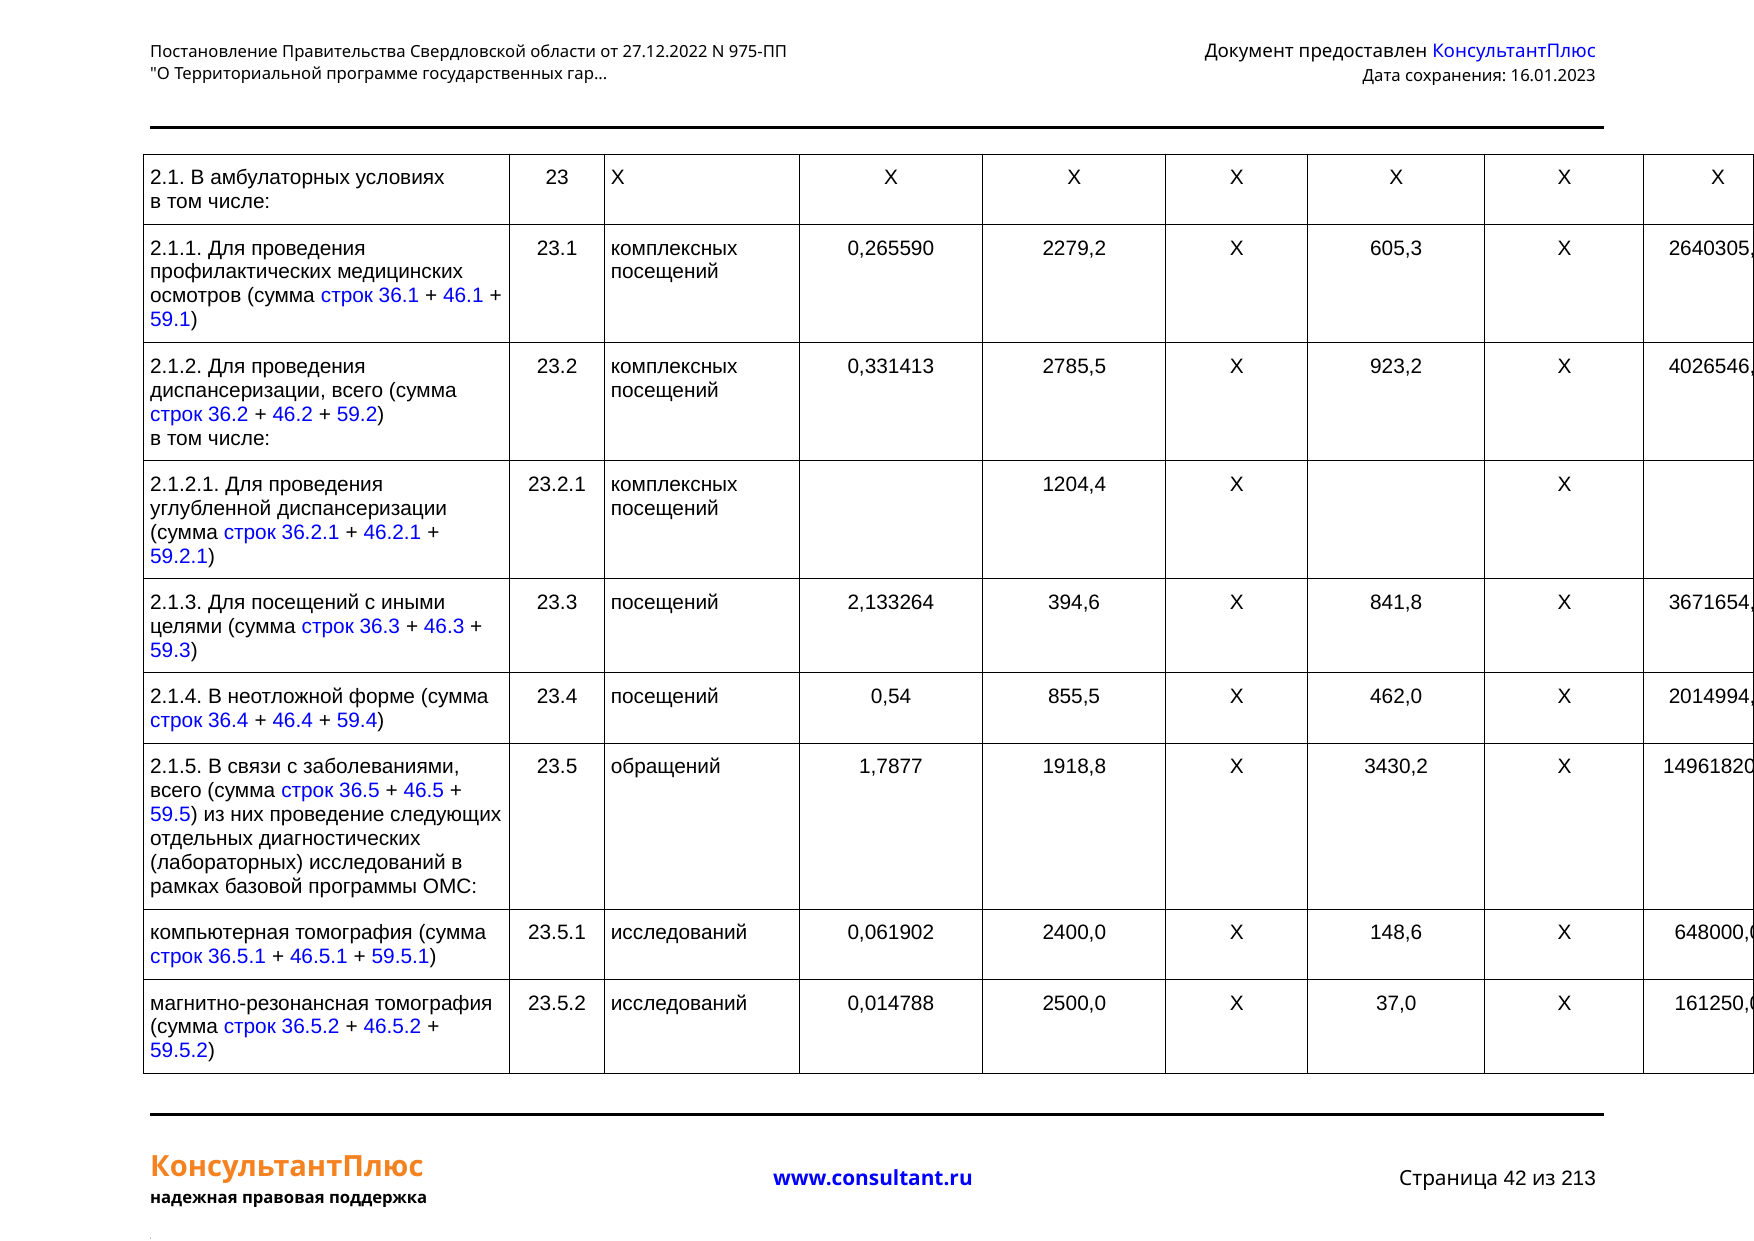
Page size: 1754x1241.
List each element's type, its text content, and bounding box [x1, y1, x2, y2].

table_cell X [1166, 343, 1307, 460]
table_cell 23 [510, 155, 604, 224]
table_cell X [1485, 673, 1643, 742]
table_cell [1308, 461, 1484, 578]
table_cell 2.1.5. В связи с заболеваниями, всего (сумма строк 36.5 + 46.5 + 59.5) из них проведение следующих отдельных диагностических (лабораторных) исследований в рамках базовой программы ОМС: [144, 744, 509, 908]
table_cell X [605, 155, 799, 224]
table_cell 14961820,0 [1644, 744, 1753, 908]
table_cell 23.5 [510, 744, 604, 908]
table_cell 161250,0 [1644, 980, 1753, 1073]
table_cell 23.5.2 [510, 980, 604, 1073]
table_cell X [800, 155, 982, 224]
table_cell 0,014788 [800, 980, 982, 1073]
table_cell X [1485, 343, 1643, 460]
table_cell 23.5.1 [510, 910, 604, 979]
table_cell 1918,8 [983, 744, 1165, 908]
table_cell 2.1.3. Для посещений с иными целями (сумма строк 36.3 + 46.3 + 59.3) [144, 579, 509, 672]
table_cell 2.1.4. В неотложной форме (сумма строк 36.4 + 46.4 + 59.4) [144, 673, 509, 742]
table_cell [1644, 461, 1753, 578]
table_cell X [1485, 461, 1643, 578]
table_cell 23.2 [510, 343, 604, 460]
table_cell X [1166, 155, 1307, 224]
table_cell компьютерная томография (сумма строк 36.5.1 + 46.5.1 + 59.5.1) [144, 910, 509, 979]
table_cell X [1166, 461, 1307, 578]
table_cell 1204,4 [983, 461, 1165, 578]
table_cell 4026546,1 [1644, 343, 1753, 460]
table_cell обращений [605, 744, 799, 908]
table_cell 2279,2 [983, 225, 1165, 342]
table_cell 2785,5 [983, 343, 1165, 460]
table_cell исследований [605, 980, 799, 1073]
table_cell 462,0 [1308, 673, 1484, 742]
table_cell X [1485, 980, 1643, 1073]
table_cell исследований [605, 910, 799, 979]
table_cell 2640305,1 [1644, 225, 1753, 342]
table_cell 23.4 [510, 673, 604, 742]
table_cell X [1166, 673, 1307, 742]
table_cell 37,0 [1308, 980, 1484, 1073]
table_cell комплексных посещений [605, 225, 799, 342]
table_cell 0,265590 [800, 225, 982, 342]
table_cell [800, 461, 982, 578]
table_cell X [1166, 225, 1307, 342]
table_cell 841,8 [1308, 579, 1484, 672]
table_cell 0,54 [800, 673, 982, 742]
table_cell посещений [605, 673, 799, 742]
table_cell 2014994,2 [1644, 673, 1753, 742]
table_cell посещений [605, 579, 799, 672]
table_cell комплексных посещений [605, 343, 799, 460]
table_cell 0,061902 [800, 910, 982, 979]
table_cell 2400,0 [983, 910, 1165, 979]
table_cell 3430,2 [1308, 744, 1484, 908]
table_cell 648000,0 [1644, 910, 1753, 979]
table_cell 855,5 [983, 673, 1165, 742]
table_cell X [1166, 980, 1307, 1073]
table_cell 23.2.1 [510, 461, 604, 578]
table_cell 23.3 [510, 579, 604, 672]
table_cell 605,3 [1308, 225, 1484, 342]
table_cell 923,2 [1308, 343, 1484, 460]
table_cell 23.1 [510, 225, 604, 342]
table_cell X [1166, 910, 1307, 979]
table_cell X [1485, 155, 1643, 224]
table_cell X [1485, 744, 1643, 908]
table_cell 3671654,0 [1644, 579, 1753, 672]
table_cell 2500,0 [983, 980, 1165, 1073]
table_cell магнитно-резонансная томография (сумма строк 36.5.2 + 46.5.2 + 59.5.2) [144, 980, 509, 1073]
table_cell X [1166, 744, 1307, 908]
table_cell 0,331413 [800, 343, 982, 460]
table_cell X [1485, 225, 1643, 342]
table_cell 1,7877 [800, 744, 982, 908]
table_cell X [1644, 155, 1753, 224]
table_cell 2,133264 [800, 579, 982, 672]
table_cell 2.1.1. Для проведения профилактических медицинских осмотров (сумма строк 36.1 + 46.1 + 59.1) [144, 225, 509, 342]
table_cell X [1485, 910, 1643, 979]
table_cell комплексных посещений [605, 461, 799, 578]
table_cell X [1485, 579, 1643, 672]
table_cell X [1166, 579, 1307, 672]
table_cell 2.1. В амбулаторных условиях в том числе: [144, 155, 509, 224]
table_cell 2.1.2.1. Для проведения углубленной диспансеризации (сумма строк 36.2.1 + 46.2.1 + 59.2.1) [144, 461, 509, 578]
table_cell 2.1.2. Для проведения диспансеризации, всего (сумма строк 36.2 + 46.2 + 59.2) в том числе: [144, 343, 509, 460]
table_cell X [1308, 155, 1484, 224]
table_cell 394,6 [983, 579, 1165, 672]
table_cell X [983, 155, 1165, 224]
table_cell 148,6 [1308, 910, 1484, 979]
